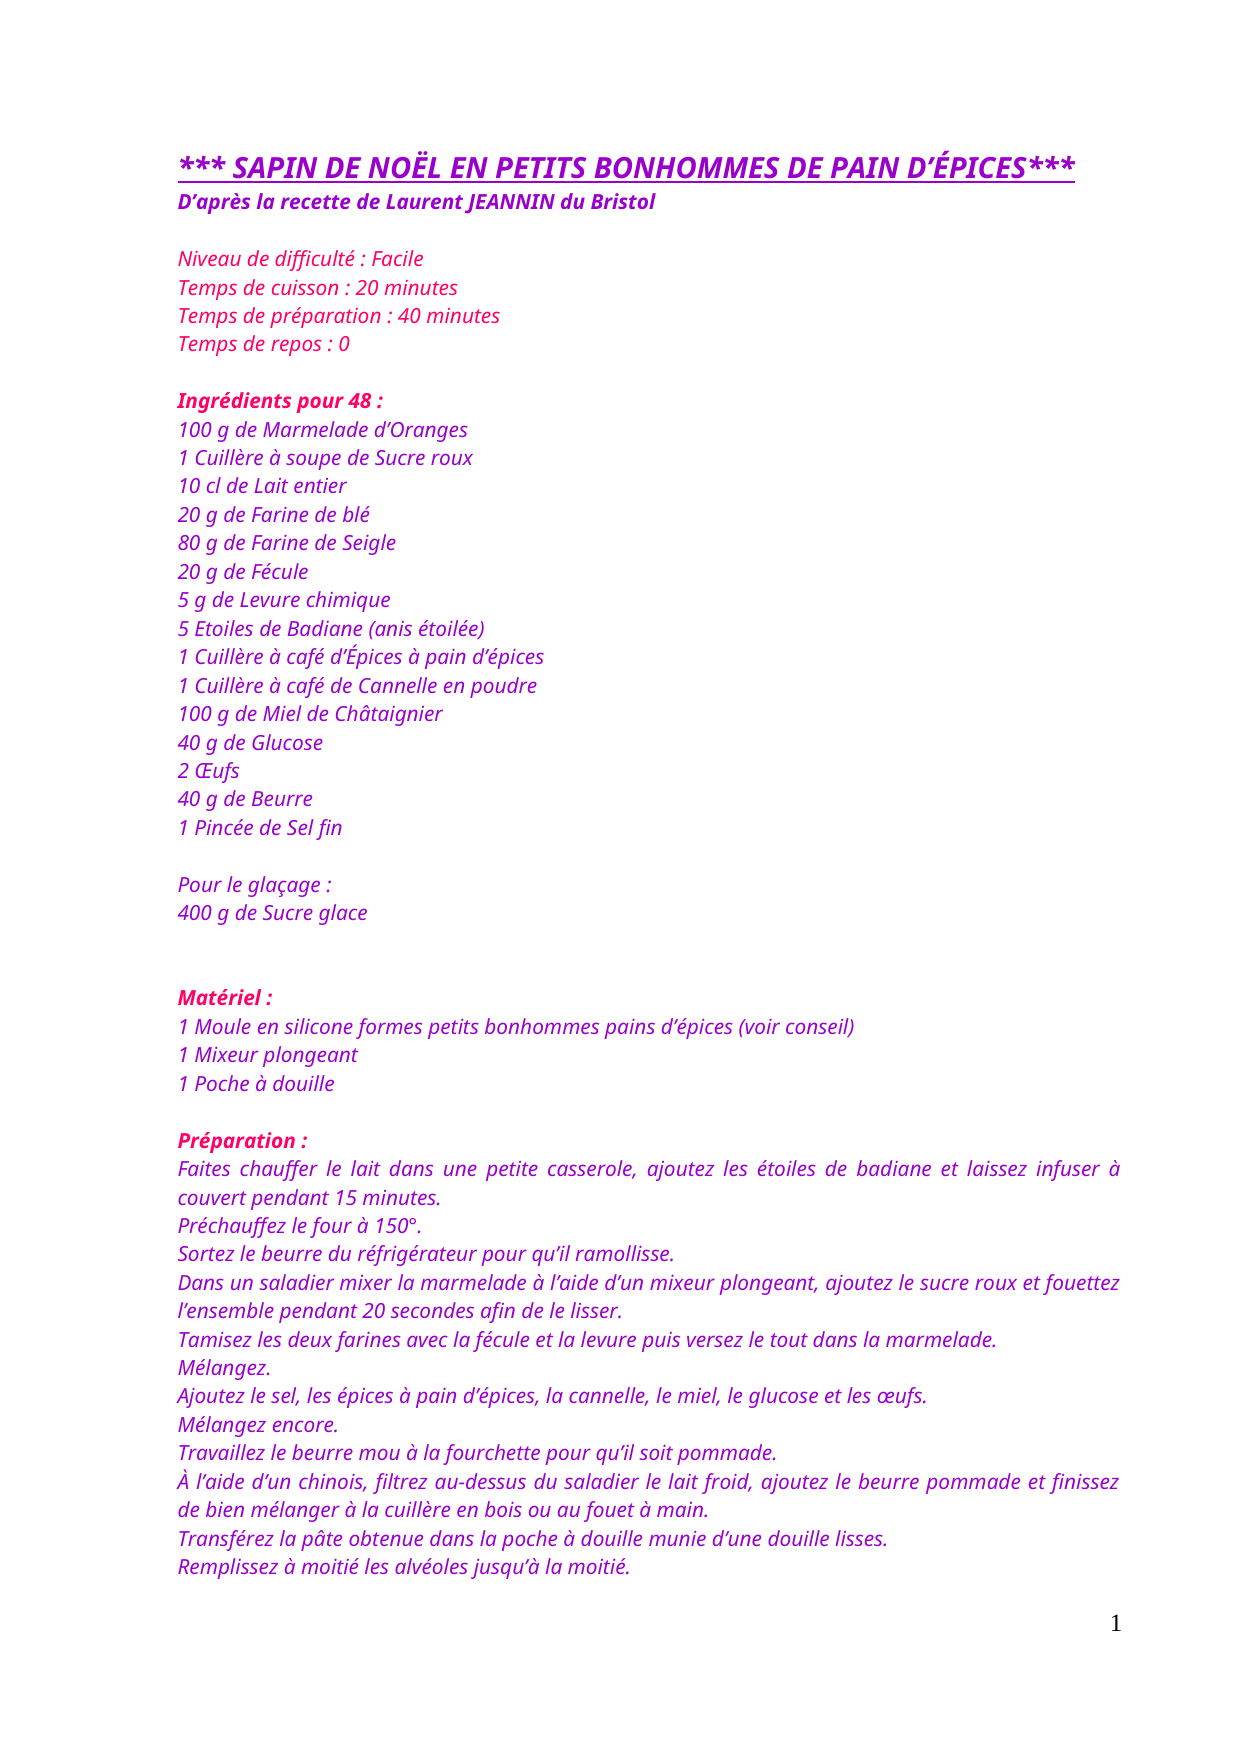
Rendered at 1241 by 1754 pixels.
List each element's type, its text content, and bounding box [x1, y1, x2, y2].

text Travaillez le beurre mou à la fourchette pour qu’il soit pommade. [177, 1438, 1122, 1467]
text 1 Pincée de Sel fin [177, 813, 1122, 841]
text 400 g de Sucre glace [177, 898, 1122, 927]
text 1 Cuillère à café d’Épices à pain d’épices [177, 642, 1122, 671]
text Temps de préparation : 40 minutes [177, 301, 1122, 329]
text Préchauffez le four à 150°. [177, 1211, 1122, 1239]
text 100 g de Marmelade d’Oranges [177, 415, 1122, 443]
text 1 Cuillère à café de Cannelle en poudre [177, 671, 1122, 699]
text Pour le glaçage : [177, 870, 1122, 898]
text 2 Œufs [177, 756, 1122, 784]
text Matériel : [177, 983, 1122, 1012]
text 1 Moule en silicone formes petits bonhommes pains d’épices (voir conseil) [177, 1012, 1122, 1040]
text Ajoutez le sel, les épices à pain d’épices, la cannelle, le miel, le glucose et les œufs. [177, 1382, 1122, 1410]
text 1 Mixeur plongeant [177, 1040, 1122, 1069]
text 100 g de Miel de Châtaignier [177, 699, 1122, 728]
text 80 g de Farine de Seigle [177, 528, 1122, 557]
text Transférez la pâte obtenue dans la poche à douille munie d’une douille lisses. [177, 1524, 1122, 1552]
text 1 Poche à douille [177, 1069, 1122, 1097]
text Tamisez les deux farines avec la fécule et la levure puis versez le tout dans la marmelade. [177, 1325, 1122, 1353]
text Remplissez à moitié les alvéoles jusqu’à la moitié. [177, 1552, 1122, 1581]
text Préparation : [177, 1126, 1122, 1154]
text Faites chauffer le lait dans une petite casserole, ajoutez les étoiles de badiane et laissez infuser à couvert pendant 15 minutes. [177, 1154, 1122, 1211]
text Temps de cuisson : 20 minutes [177, 273, 1122, 301]
text 20 g de Fécule [177, 557, 1122, 585]
text 40 g de Beurre [177, 784, 1122, 813]
text 1 Cuillère à soupe de Sucre roux [177, 443, 1122, 472]
text Niveau de difficulté : Facile [177, 244, 1122, 273]
text 5 Etoiles de Badiane (anis étoilée) [177, 614, 1122, 642]
text 40 g de Glucose [177, 728, 1122, 756]
text Temps de repos : 0 [177, 329, 1122, 358]
text D’après la recette de Laurent JEANNIN du Bristol [177, 187, 1122, 216]
text Ingrédients pour 48 : [177, 386, 1122, 415]
text 5 g de Levure chimique [177, 585, 1122, 614]
text Dans un saladier mixer la marmelade à l’aide d’un mixeur plongeant, ajoutez le sucre roux et fouettez l’ensemble pendant 20 secondes afin de le lisser. [177, 1268, 1122, 1325]
text 20 g de Farine de blé [177, 500, 1122, 528]
text Sortez le beurre du réfrigérateur pour qu’il ramollisse. [177, 1239, 1122, 1268]
text À l’aide d’un chinois, filtrez au-dessus du saladier le lait froid, ajoutez le beurre pommade et finissez de bien mélanger à la cuillère en bois ou au fouet à main. [177, 1467, 1122, 1524]
text Mélangez. [177, 1353, 1122, 1382]
text *** SAPIN DE NOËL EN PETITS BONHOMMES DE PAIN D’ÉPICES*** [177, 148, 1122, 187]
text Mélangez encore. [177, 1410, 1122, 1438]
text 10 cl de Lait entier [177, 472, 1122, 500]
